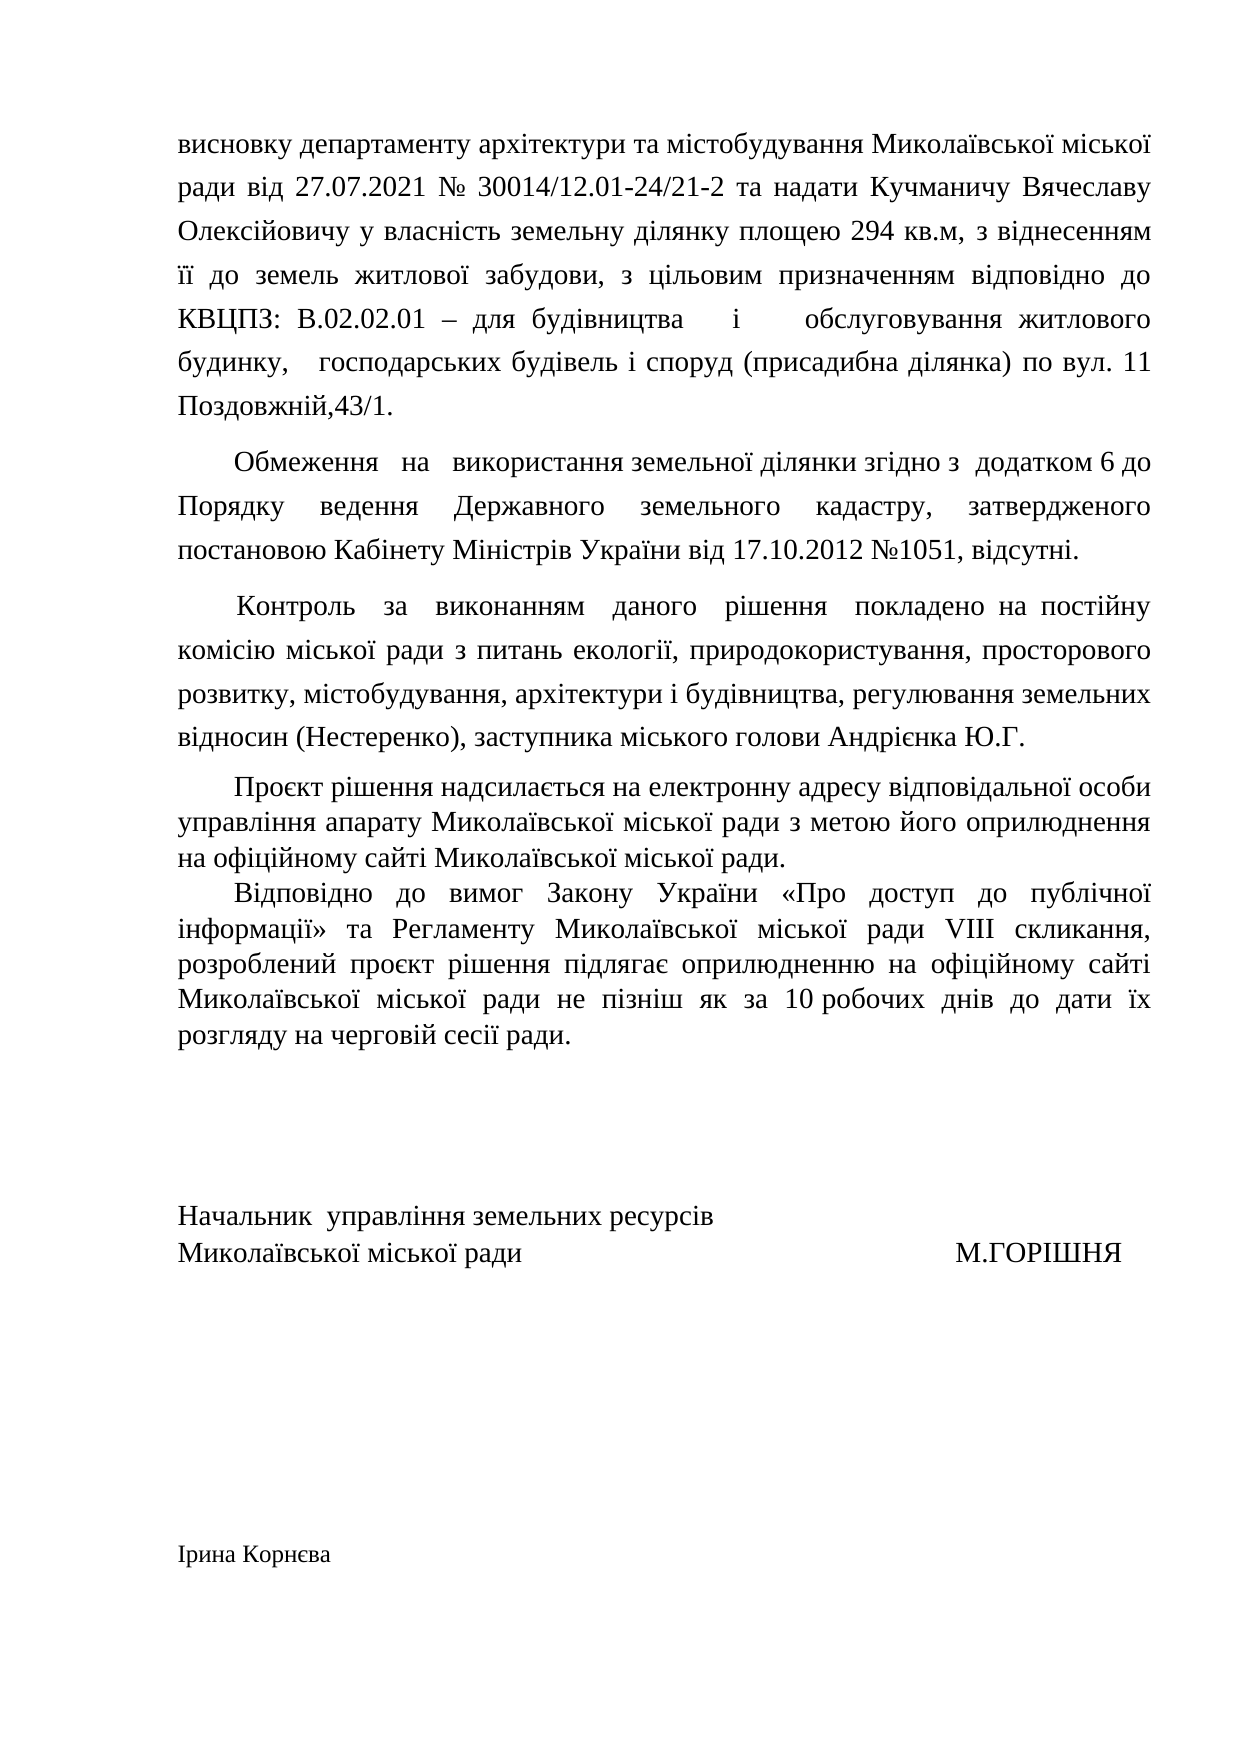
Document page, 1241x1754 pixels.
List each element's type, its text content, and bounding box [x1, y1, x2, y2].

text Контроль за виконанням даного рішення покладено на постійну комісію міської ради з питань екології, природокористування, просторового розвитку, містобудування, архітектури і будівництва, регулювання земельних відносин (Нестеренко), заступника міського голови Андрієнка Ю.Г. [177, 581, 1152, 756]
text Обмеження на використання земельної ділянки згідно з додатком 6 до Порядку ведення Державного земельного кадастру, затвердженого постановою Кабінету Міністрів України від 17.10.2012 №1051, відсутні. [177, 437, 1152, 568]
text Ірина Корнєва [177, 1533, 1152, 1570]
text Проєкт рішення надсилається на електронну адресу відповідальної особи управління апарату Миколаївської міської ради з метою його оприлюднення на офіційному сайті Миколаївської міської ради. [177, 768, 1152, 874]
text Начальник управління земельних ресурсів [177, 1195, 1152, 1233]
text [177, 118, 1152, 424]
text Миколаївської міської ради М.ГОРІШНЯ [177, 1233, 1152, 1270]
text Відповідно до вимог Закону України «Про доступ до публічної інформації» та Регламенту Миколаївської міської ради VIIІ скликання, розроблений проєкт рішення підлягає оприлюдненню на офіційному сайті Миколаївської міської ради не пізніш як за 10 робочих днів до дати їх розгляду на черговій сесії ради. [177, 874, 1152, 1051]
